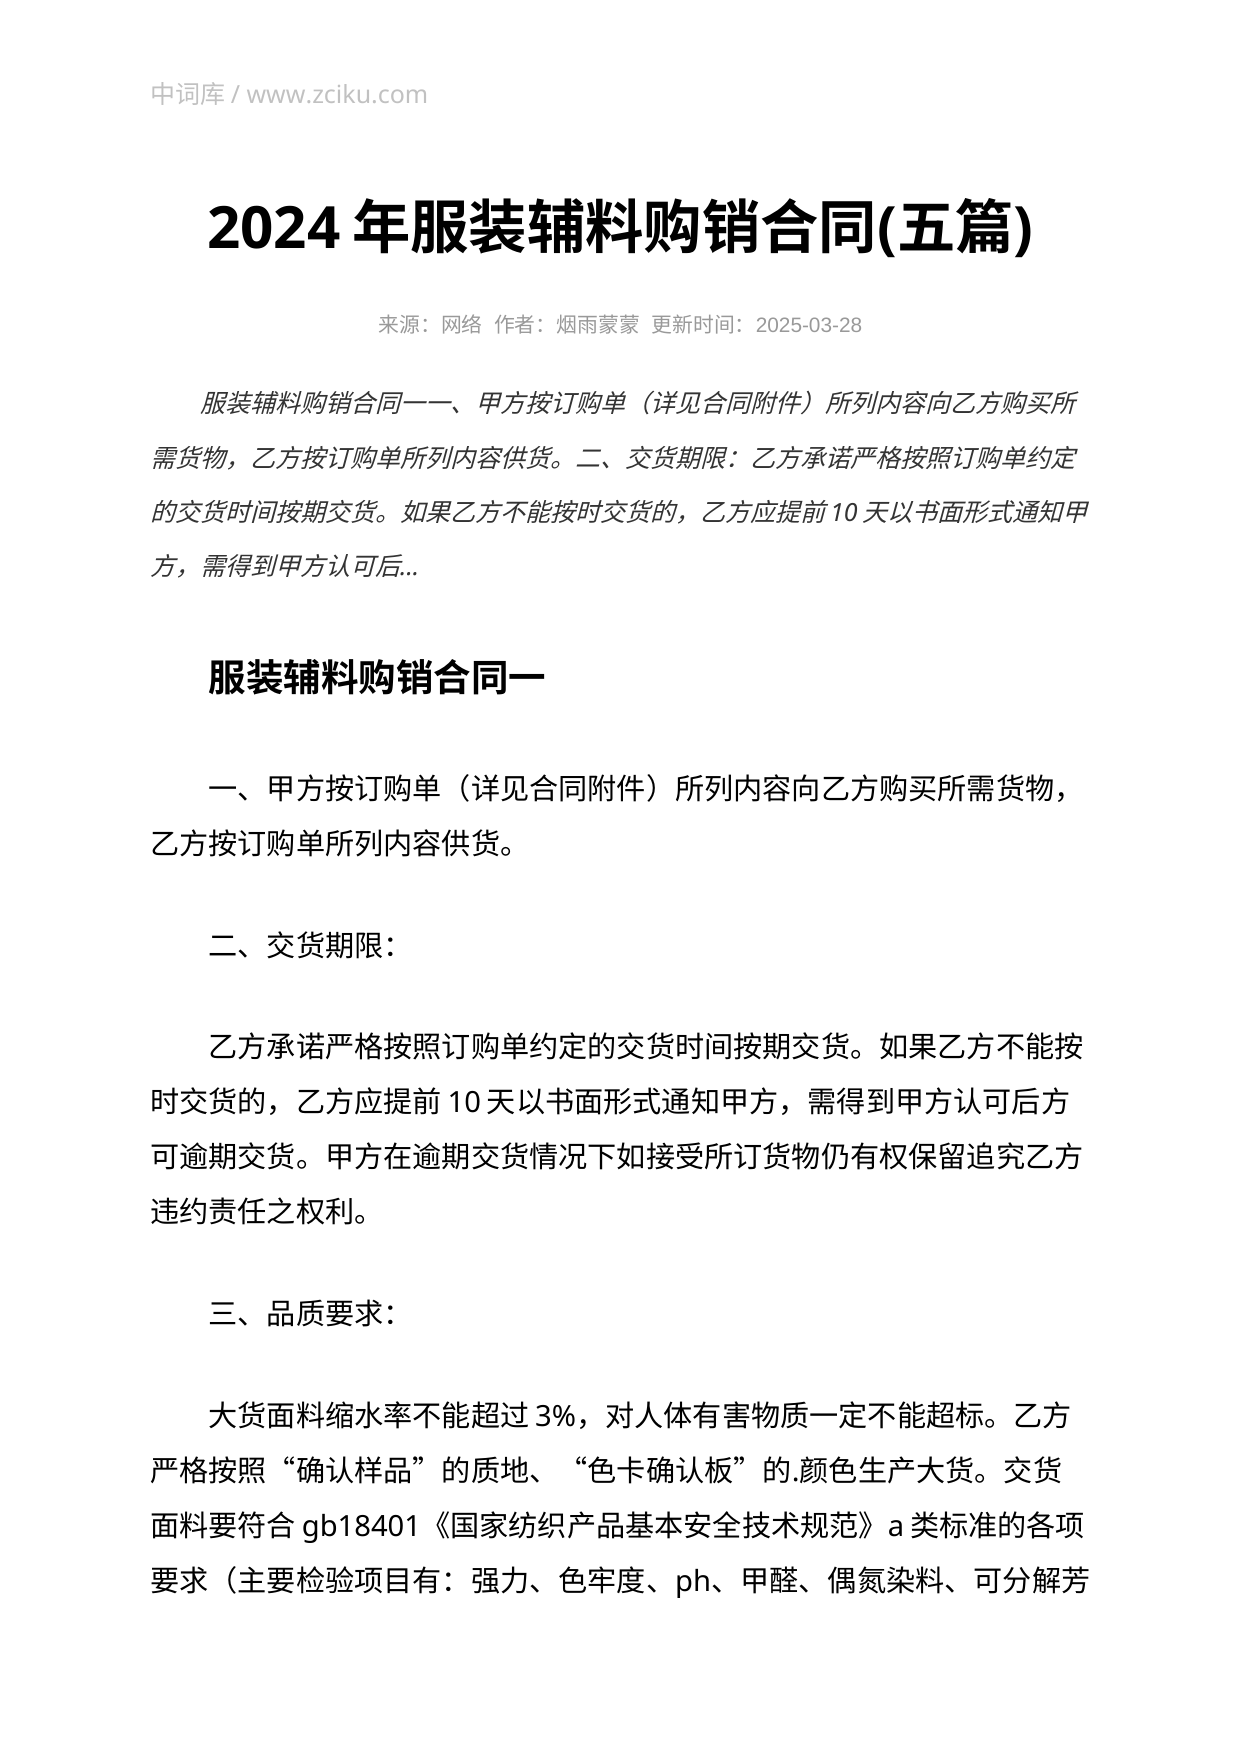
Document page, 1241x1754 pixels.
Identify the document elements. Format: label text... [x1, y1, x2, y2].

text 三、品质要求： [150, 1291, 1090, 1333]
text 一、甲方按订购单（详见合同附件）所列内容向乙方购买所需货物，乙方按订购单所列内容供货。 [150, 766, 1090, 863]
text 二、交货期限： [150, 922, 1090, 964]
text 服装辅料购销合同一 [150, 648, 1090, 702]
subtitle 2024年服装辅料购销合同(五篇) [150, 181, 1090, 266]
text 服装辅料购销合同一一、甲方按订购单（详见合同附件）所列内容向乙方购买所需货物，乙方按订购单所列内容供货。二、交货期限：乙方承诺严格按照订购单约定的交货时间按期交货。如果乙方不能按时交货的，乙方应提前10天以书面形式通知甲方，需得到甲方认可后... [150, 384, 1090, 583]
text 来源：网络 作者：烟雨蒙蒙 更新时间：2025-03-28 [150, 313, 1090, 337]
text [150, 1392, 1090, 1600]
text 乙方承诺严格按照订购单约定的交货时间按期交货。如果乙方不能按时交货的，乙方应提前10天以书面形式通知甲方，需得到甲方认可后方可逾期交货。甲方在逾期交货情况下如接受所订货物仍有权保留追究乙方违约责任之权利。 [150, 1024, 1090, 1231]
